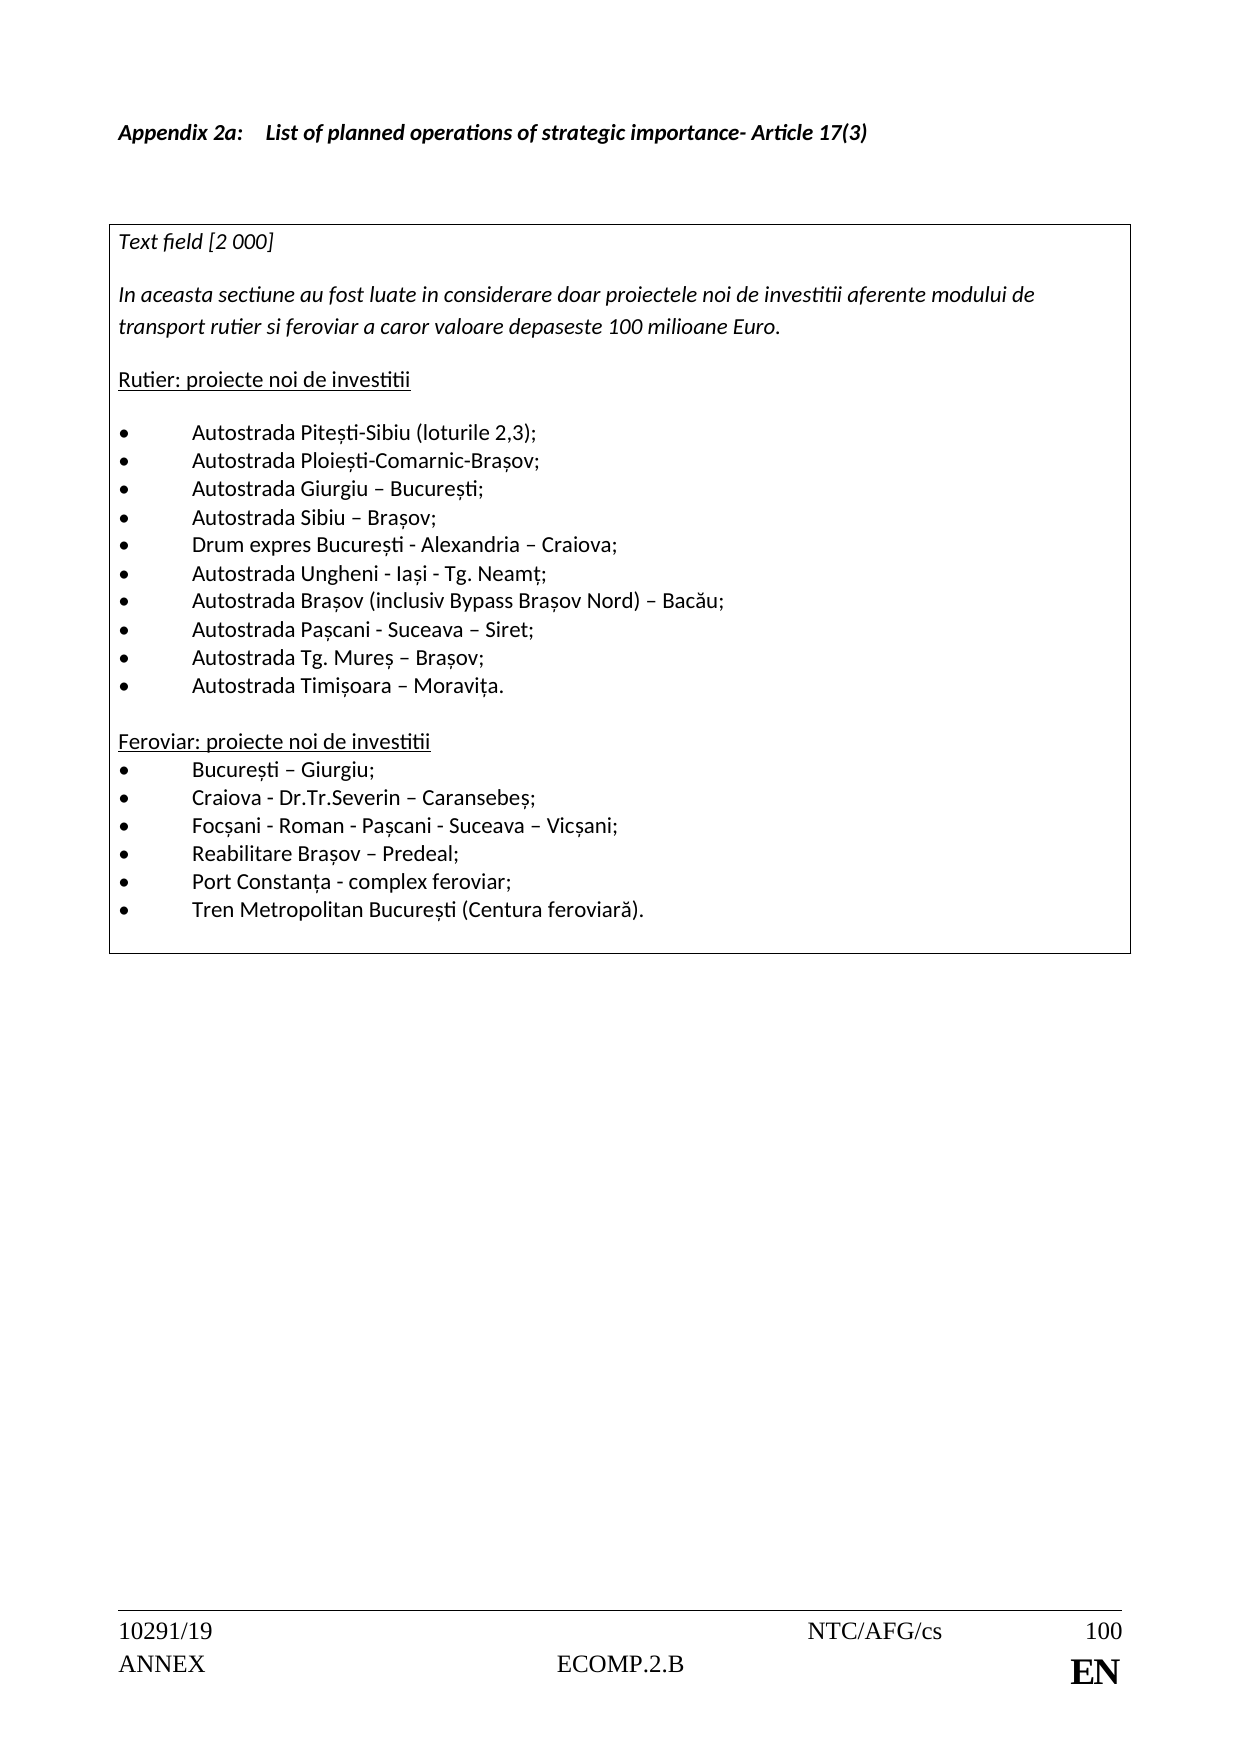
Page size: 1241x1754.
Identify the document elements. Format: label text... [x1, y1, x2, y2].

text • Autostrada Braşov (inclusiv Bypass Braşov Nord) – Bacău; [118, 587, 1122, 615]
text • Reabilitare Braşov – Predeal; [118, 839, 1122, 867]
text • Autostrada Paşcani - Suceava – Siret; [118, 615, 1122, 643]
text • Autostrada Ungheni - Iaşi - Tg. Neamţ; [118, 559, 1122, 587]
text • Port Constanţa - complex feroviar; [118, 867, 1122, 895]
text • Focşani - Roman - Paşcani - Suceava – Vicşani; [118, 811, 1122, 839]
text Text field [2 000] [110, 225, 1130, 255]
text • Autostrada Giurgiu – Bucureşti; [118, 474, 1122, 503]
text • Craiova - Dr.Tr.Severin – Caransebeş; [118, 783, 1122, 811]
text • Autostrada Ploieşti-Comarnic-Braşov; [118, 447, 1122, 474]
text • Autostrada Tg. Mureş – Braşov; [118, 643, 1122, 671]
text • Autostrada Sibiu – Braşov; [118, 503, 1122, 531]
text Appendix 2a: List of planned operations of strategic importance- Article 17(3) [118, 118, 1122, 146]
text • Autostrada Piteşti-Sibiu (loturile 2,3); [110, 415, 1130, 447]
text • Bucureşti – Giurgiu; [118, 755, 1122, 783]
text Feroviar: proiecte noi de investitii [118, 727, 1122, 755]
text Rutier: proiecte noi de investitii [110, 362, 1130, 393]
text • Autostrada Timişoara – Moraviţa. [118, 671, 1122, 699]
text • Tren Metropolitan Bucureşti (Centura feroviară). [118, 895, 1122, 923]
text In aceasta sectiune au fost luate in considerare doar proiectele noi de investitii aferente modului de transport rutier si feroviar a caror valoare depaseste 100 milioane Euro. [110, 277, 1130, 341]
text • Drum expres Bucureşti - Alexandria – Craiova; [118, 531, 1122, 559]
